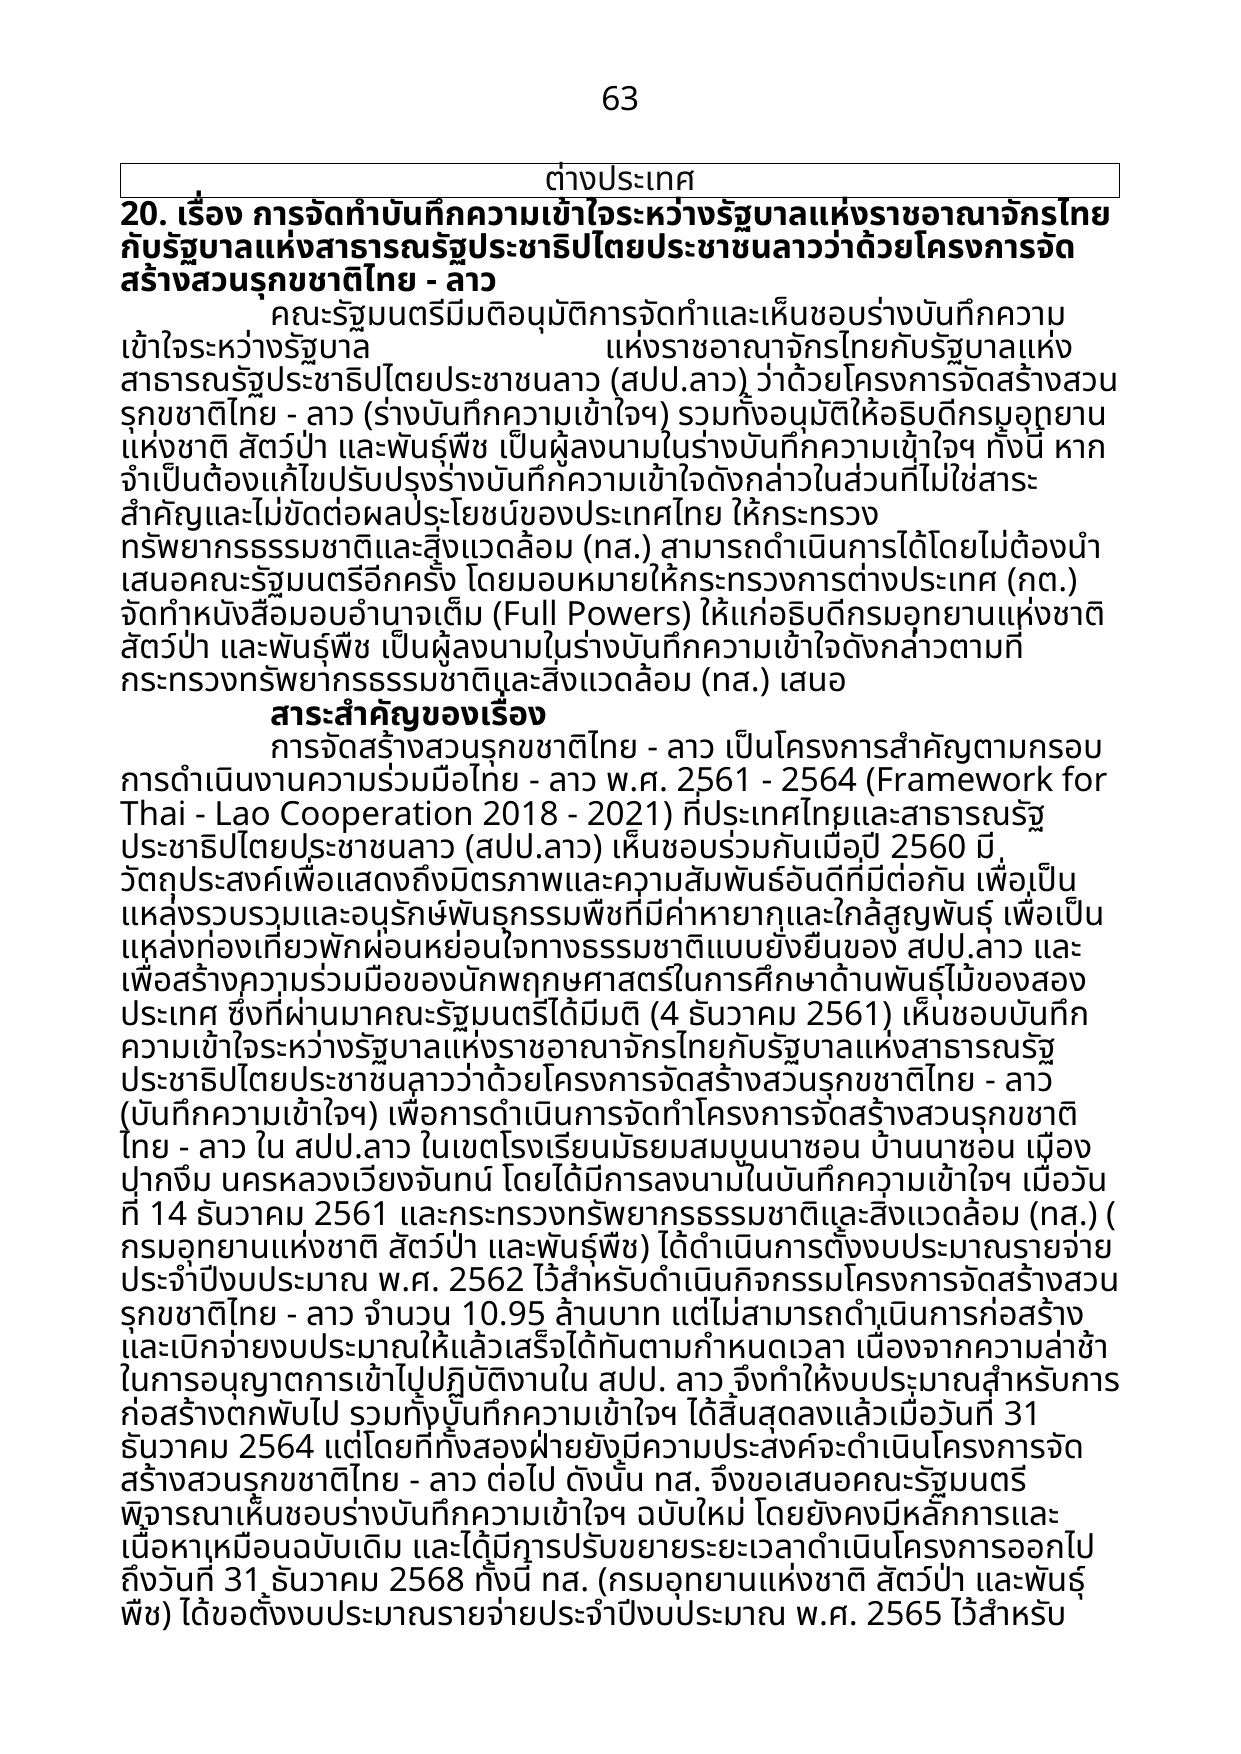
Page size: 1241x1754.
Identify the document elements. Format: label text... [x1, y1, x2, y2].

table_header ต่างประเทศ [121, 164, 1119, 197]
text 20. เรื่อง การจัดทำบันทึกความเข้าใจระหว่างรัฐบาลแห่งราชอาณาจักรไทยกับรัฐบาลแห่งสาธารณรัฐประชาธิปไตยประชาชนลาวว่าด้วยโครงการจัดสร้างสวนรุกขชาติไทย - ลาว [120, 198, 1120, 298]
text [120, 732, 1120, 1632]
text สาระสำคัญของเรื่อง [120, 698, 1120, 732]
text คณะรัฐมนตรีมีมติอนุมัติการจัดทำและเห็นชอบร่างบันทึกความเข้าใจระหว่างรัฐบาล แห่งราชอาณาจักรไทยกับรัฐบาลแห่งสาธารณรัฐประชาธิปไตยประชาชนลาว (สปป.ลาว) ว่าด้วยโครงการจัดสร้างสวนรุกขชาติไทย - ลาว (ร่างบันทึกความเข้าใจฯ) รวมทั้งอนุมัติให้อธิบดีกรมอุทยานแห่งชาติ สัตว์ป่า และพันธุ์พืช เป็นผู้ลงนามในร่างบันทึกความเข้าใจฯ ทั้งนี้ หากจำเป็นต้องแก้ไขปรับปรุงร่างบันทึกความเข้าใจดังกล่าวในส่วนที่ไม่ใช่สาระสำคัญและไม่ขัดต่อผลประโยชน์ของประเทศไทย ให้กระทรวงทรัพยากรธรรมชาติและสิ่งแวดล้อม (ทส.) สามารถดำเนินการได้โดยไม่ต้องนำเสนอคณะรัฐมนตรีอีกครั้ง โดยมอบหมายให้กระทรวงการต่างประเทศ (กต.) จัดทำหนังสือมอบอำนาจเต็ม (Full Powers) ให้แก่อธิบดีกรมอุทยานแห่งชาติ สัตว์ป่า และพันธุ์พืช เป็นผู้ลงนามในร่างบันทึกความเข้าใจดังกล่าวตามที่กระทรวงทรัพยากรธรรมชาติและสิ่งแวดล้อม (ทส.) เสนอ [120, 298, 1120, 698]
